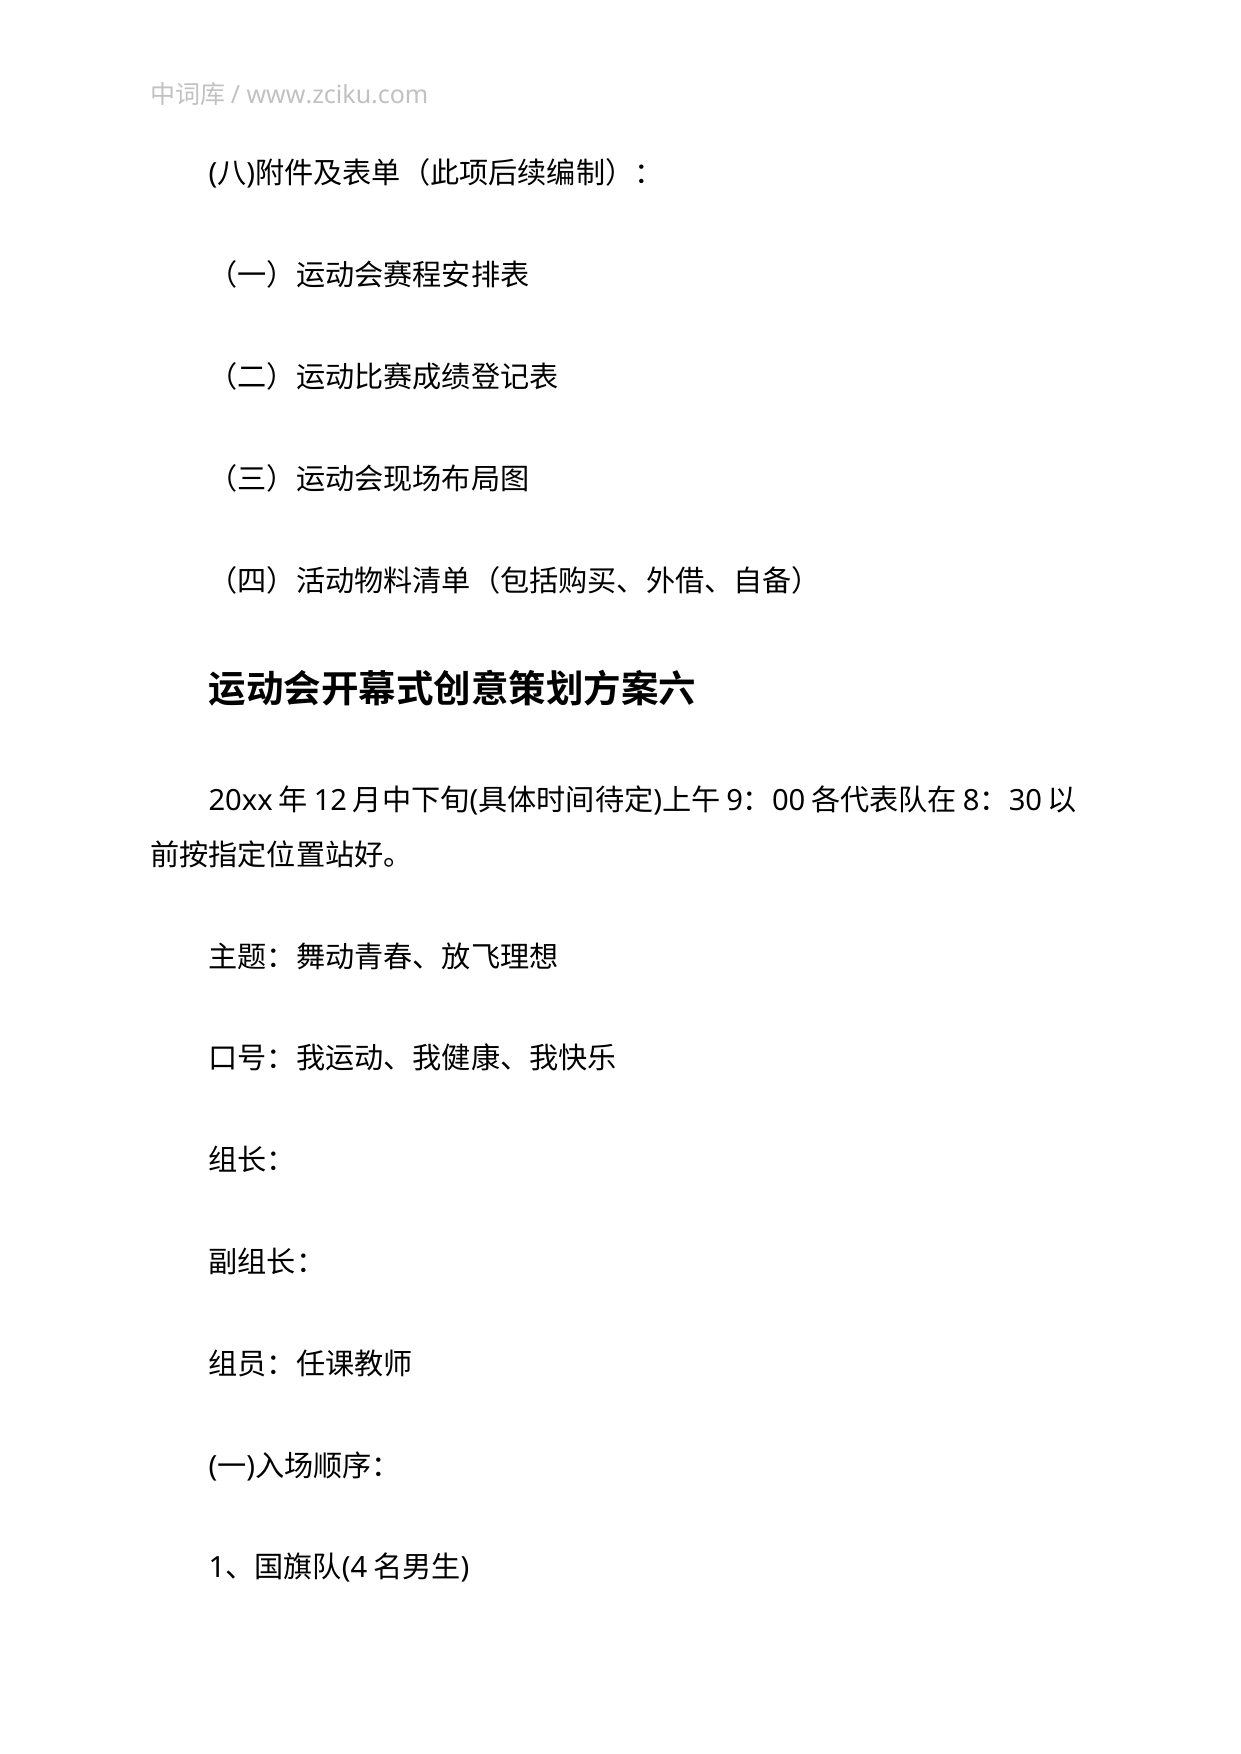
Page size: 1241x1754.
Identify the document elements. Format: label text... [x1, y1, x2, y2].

text 组长： [150, 1137, 1090, 1179]
text （四）活动物料清单（包括购买、外借、自备） [150, 557, 1090, 599]
text 主题：舞动青春、放飞理想 [150, 933, 1090, 976]
text （三）运动会现场布局图 [150, 456, 1090, 498]
text 口号：我运动、我健康、我快乐 [150, 1035, 1090, 1077]
text 副组长： [150, 1238, 1090, 1281]
text 1、国旗队(4名男生) [150, 1544, 1090, 1586]
text （一）运动会赛程安排表 [150, 252, 1090, 294]
text (一)入场顺序： [150, 1442, 1090, 1484]
text 运动会开幕式创意策划方案六 [150, 659, 1090, 713]
text （二）运动比赛成绩登记表 [150, 354, 1090, 396]
text 20xx年12月中下旬(具体时间待定)上午9：00各代表队在8：30以前按指定位置站好。 [150, 776, 1090, 874]
text (八)附件及表单（此项后续编制）： [150, 150, 1090, 192]
text 组员：任课教师 [150, 1340, 1090, 1383]
